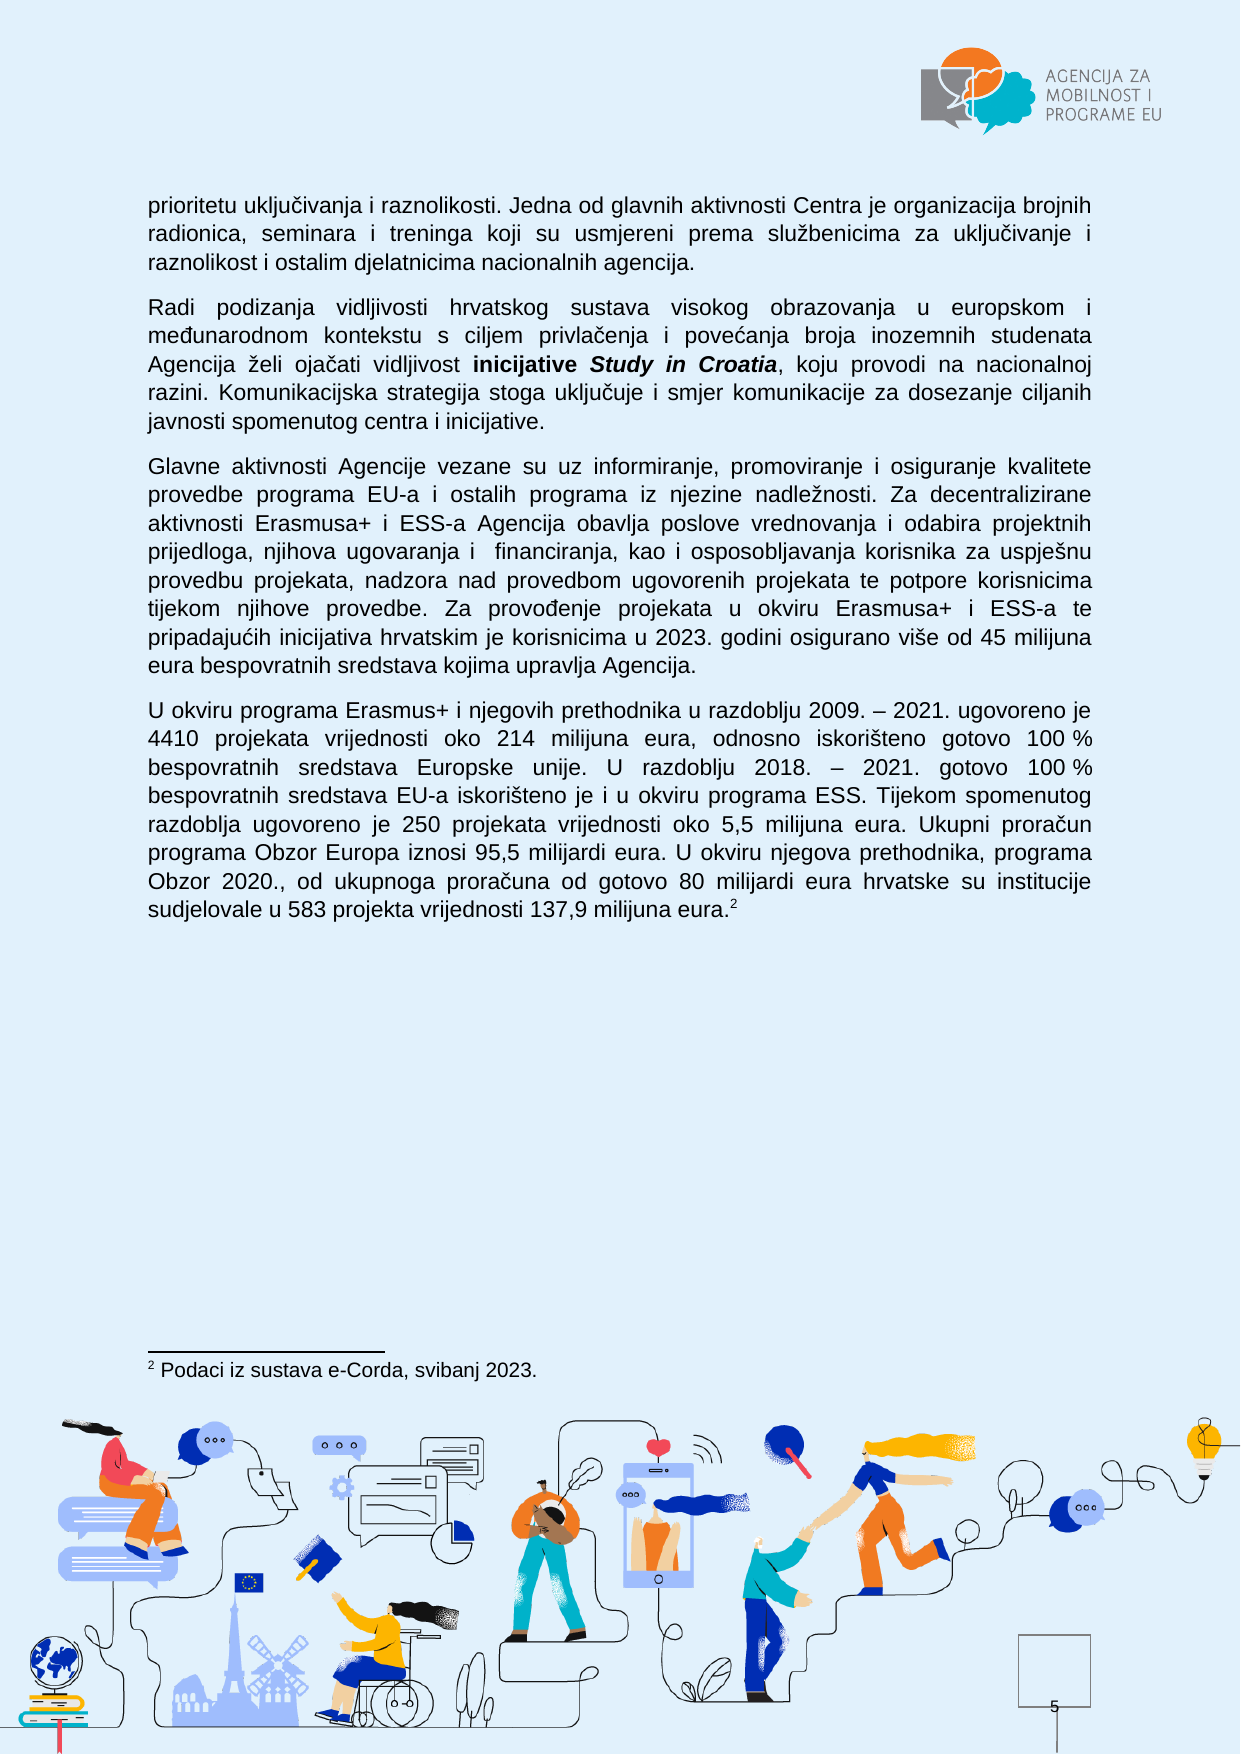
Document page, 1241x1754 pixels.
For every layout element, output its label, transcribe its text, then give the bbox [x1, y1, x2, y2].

text U okviru programa Erasmus+ i njegovih prethodnika u razdoblju 2009. – 2021. ugovoreno je 4410 projekata vrijednosti oko 214 milijuna eura, odnosno iskorišteno gotovo 100 % bespovratnih sredstava Europske unije. U razdoblju 2018. – 2021. gotovo 100 % bespovratnih sredstava EU-a iskorišteno je i u okviru programa ESS. Tijekom spomenutog razdoblja ugovoreno je 250 projekata vrijednosti oko 5,5 milijuna eura. Ukupni proračun programa Obzor Europa iznosi 95,5 milijardi eura. U okviru njegova prethodnika, programa Obzor 2020., od ukupnoga proračuna od gotovo 80 milijardi eura hrvatske su institucije sudjelovale u 583 projekta vrijednosti 137,9 milijuna eura. [148, 697, 1092, 922]
text Glavne aktivnosti Agencije vezane su uz informiranje, promoviranje i osiguranje kvalitete provedbe programa EU-a i ostalih programa iz njezine nadležnosti. Za decentralizirane aktivnosti Erasmusa+ i ESS-a Agencija obavlja poslove vrednovanja i odabira projektnih prijedloga, njihova ugovaranja i financiranja, kao i osposobljavanja korisnika za uspješnu provedbu projekata, nadzora nad provedbom ugovorenih projekata te potpore korisnicima tijekom njihove provedbe. Za provođenje projekata u okviru Erasmusa+ i ESS-a te pripadajućih inicijativa hrvatskim je korisnicima u 2023. godini osigurano više od 45 milijuna eura bespovratnih sredstava kojima upravlja Agencija. [148, 453, 1092, 678]
picture [918, 46, 1161, 141]
text Radi podizanja vidljivosti hrvatskog sustava visokog obrazovanja u europskom i međunarodnom kontekstu s ciljem privlačenja i povećanja broja inozemnih studenata Agencija želi ojačati vidljivost inicijative Study in Croatia, koju provodi na nacionalnoj razini. Komunikacijska strategija stoga uključuje i smjer komunikacije za dosezanje ciljanih javnosti spomenutog centra i inicijative. [148, 294, 1092, 434]
picture [0, 1406, 1241, 1754]
